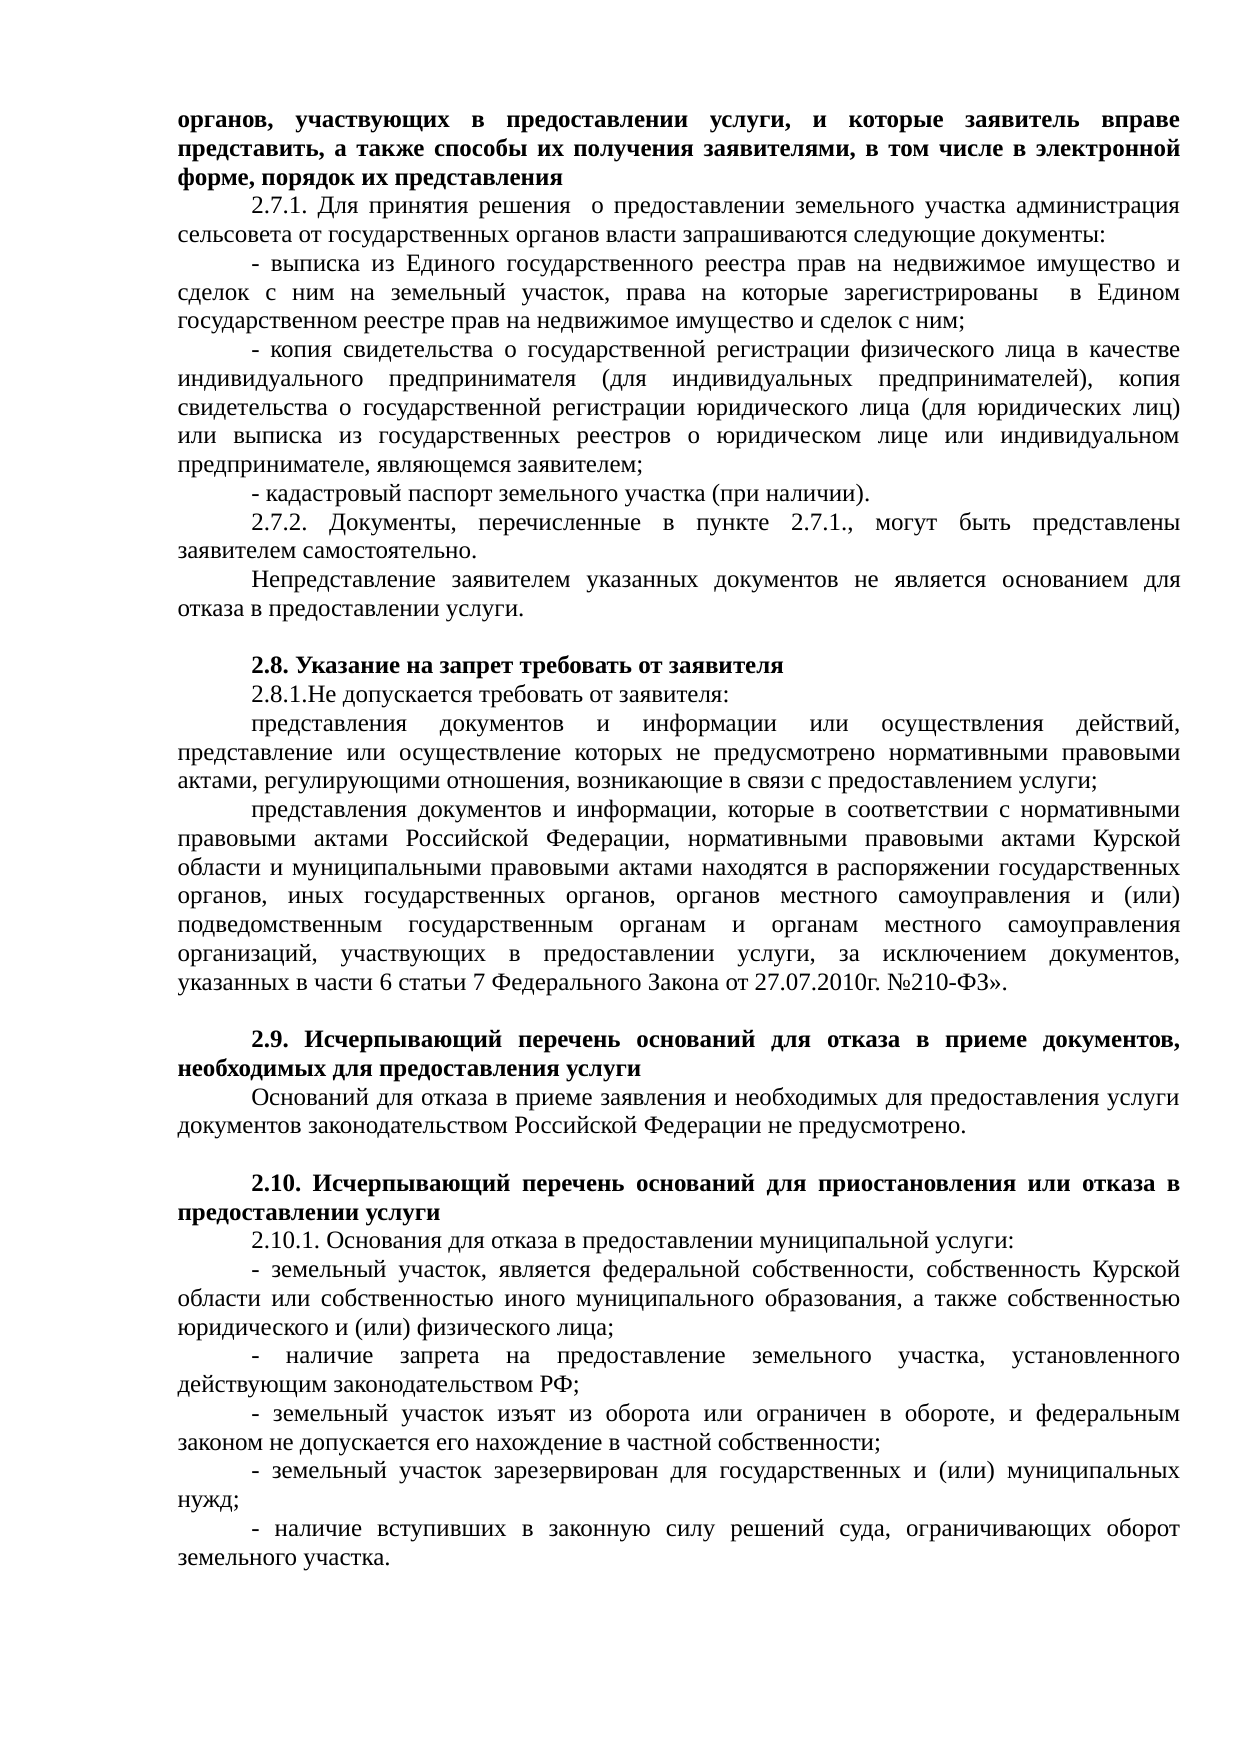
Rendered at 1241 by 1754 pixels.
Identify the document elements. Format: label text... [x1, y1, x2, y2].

text представления документов и информации или осуществления действий, представление или осуществление которых не предусмотрено нормативными правовыми актами, регулирующими отношения, возникающие в связи с предоставлением услуги; [177, 708, 1181, 794]
text - земельный участок изъят из оборота или ограничен в обороте, и федеральным законом не допускается его нахождение в частной собственности; [177, 1398, 1181, 1456]
text 2.8. Указание на запрет требовать от заявителя [177, 651, 1181, 679]
text - наличие запрета на предоставление земельного участка, установленного действующим законодательством РФ; [177, 1341, 1181, 1398]
text Непредставление заявителем указанных документов не является основанием для отказа в предоставлении услуги. [177, 564, 1181, 622]
text 2.10. Исчерпывающий перечень оснований для приостановления или отказа в предоставлении услуги [177, 1168, 1181, 1226]
text 2.7.2. Документы, перечисленные в пункте 2.7.1., могут быть представлены заявителем самостоятельно. [177, 507, 1181, 564]
text 2.8.1.Не допускается требовать от заявителя: [177, 679, 1181, 708]
text - наличие вступивших в законную силу решений суда, ограничивающих оборот земельного участка. [177, 1513, 1181, 1571]
text - кадастровый паспорт земельного участка (при наличии). [177, 478, 1181, 507]
text - земельный участок зарезервирован для государственных и (или) муниципальных нужд; [177, 1456, 1181, 1513]
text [177, 104, 1181, 191]
text 2.7.1. Для принятия решения о предоставлении земельного участка администрация сельсовета от государственных органов власти запрашиваются следующие документы: [177, 191, 1181, 248]
text - земельный участок, является федеральной собственности, собственность Курской области или собственностью иного муниципального образования, а также собственностью юридического и (или) физического лица; [177, 1254, 1181, 1341]
text представления документов и информации, которые в соответствии с нормативными правовыми актами Российской Федерации, нормативными правовыми актами Курской области и муниципальными правовыми актами находятся в распоряжении государственных органов, иных государственных органов, органов местного самоуправления и (или) подведомственным государственным органам и органам местного самоуправления организаций, участвующих в предоставлении услуги, за исключением документов, указанных в части 6 статьи 7 Федерального Закона от 27.07.2010г. №210-ФЗ». [177, 794, 1181, 996]
text 2.9. Исчерпывающий перечень оснований для отказа в приеме документов, необходимых для предоставления услуги [177, 1024, 1181, 1082]
text Оснований для отказа в приеме заявления и необходимых для предоставления услуги документов законодательством Российской Федерации не предусмотрено. [177, 1082, 1181, 1139]
text 2.10.1. Основания для отказа в предоставлении муниципальной услуги: [177, 1226, 1181, 1254]
text - выписка из Единого государственного реестра прав на недвижимое имущество и сделок с ним на земельный участок, права на которые зарегистрированы в Едином государственном реестре прав на недвижимое имущество и сделок с ним; [177, 248, 1181, 334]
text - копия свидетельства о государственной регистрации физического лица в качестве индивидуального предпринимателя (для индивидуальных предпринимателей), копия свидетельства о государственной регистрации юридического лица (для юридических лиц) или выписка из государственных реестров о юридическом лице или индивидуальном предпринимателе, являющемся заявителем; [177, 334, 1181, 478]
